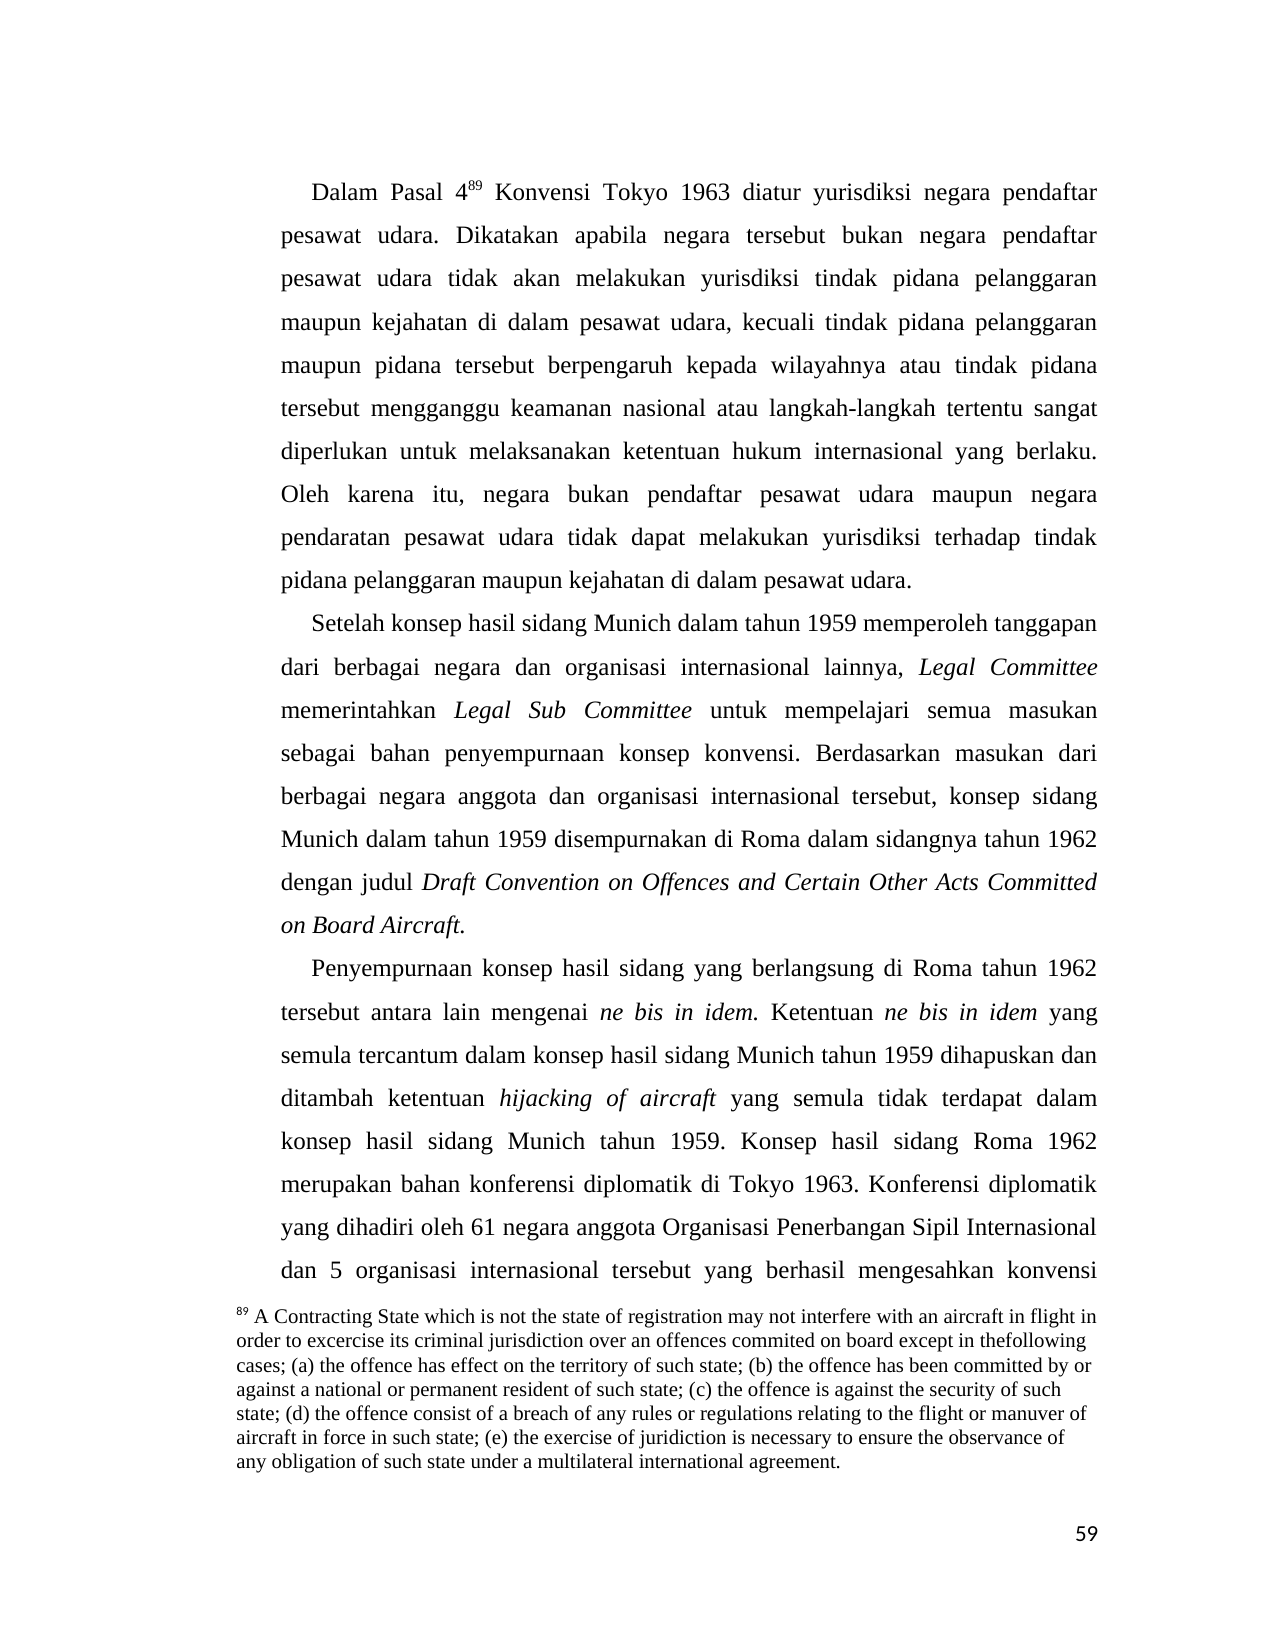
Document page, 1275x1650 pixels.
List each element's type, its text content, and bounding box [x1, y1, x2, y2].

text Setelah konsep hasil sidang Munich dalam tahun 1959 memperoleh tanggapan dari berbagai negara dan organisasi internasional lainnya, Legal Committee memerintahkan Legal Sub Committee untuk mempelajari semua masukan sebagai bahan penyempurnaan konsep konvensi. Berdasarkan masukan dari berbagai negara anggota dan organisasi internasional tersebut, konsep sidang Munich dalam tahun 1959 disempurnakan di Roma dalam sidangnya tahun 1962 dengan judul Draft Convention on Offences and Certain Other Acts Committed on Board Aircraft. [281, 608, 1098, 939]
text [281, 953, 1098, 1284]
text Dalam Pasal 4 Konvensi Tokyo 1963 diatur yurisdiksi negara pendaftar pesawat udara. Dikatakan apabila negara tersebut bukan negara pendaftar pesawat udara tidak akan melakukan yurisdiksi tindak pidana pelanggaran maupun kejahatan di dalam pesawat udara, kecuali tindak pidana pelanggaran maupun pidana tersebut berpengaruh kepada wilayahnya atau tindak pidana tersebut mengganggu keamanan nasional atau langkah-langkah tertentu sangat diperlukan untuk melaksanakan ketentuan hukum internasional yang berlaku. Oleh karena itu, negara bukan pendaftar pesawat udara maupun negara pendaratan pesawat udara tidak dapat melakukan yurisdiksi terhadap tindak pidana pelanggaran maupun kejahatan di dalam pesawat udara. [281, 177, 1098, 594]
